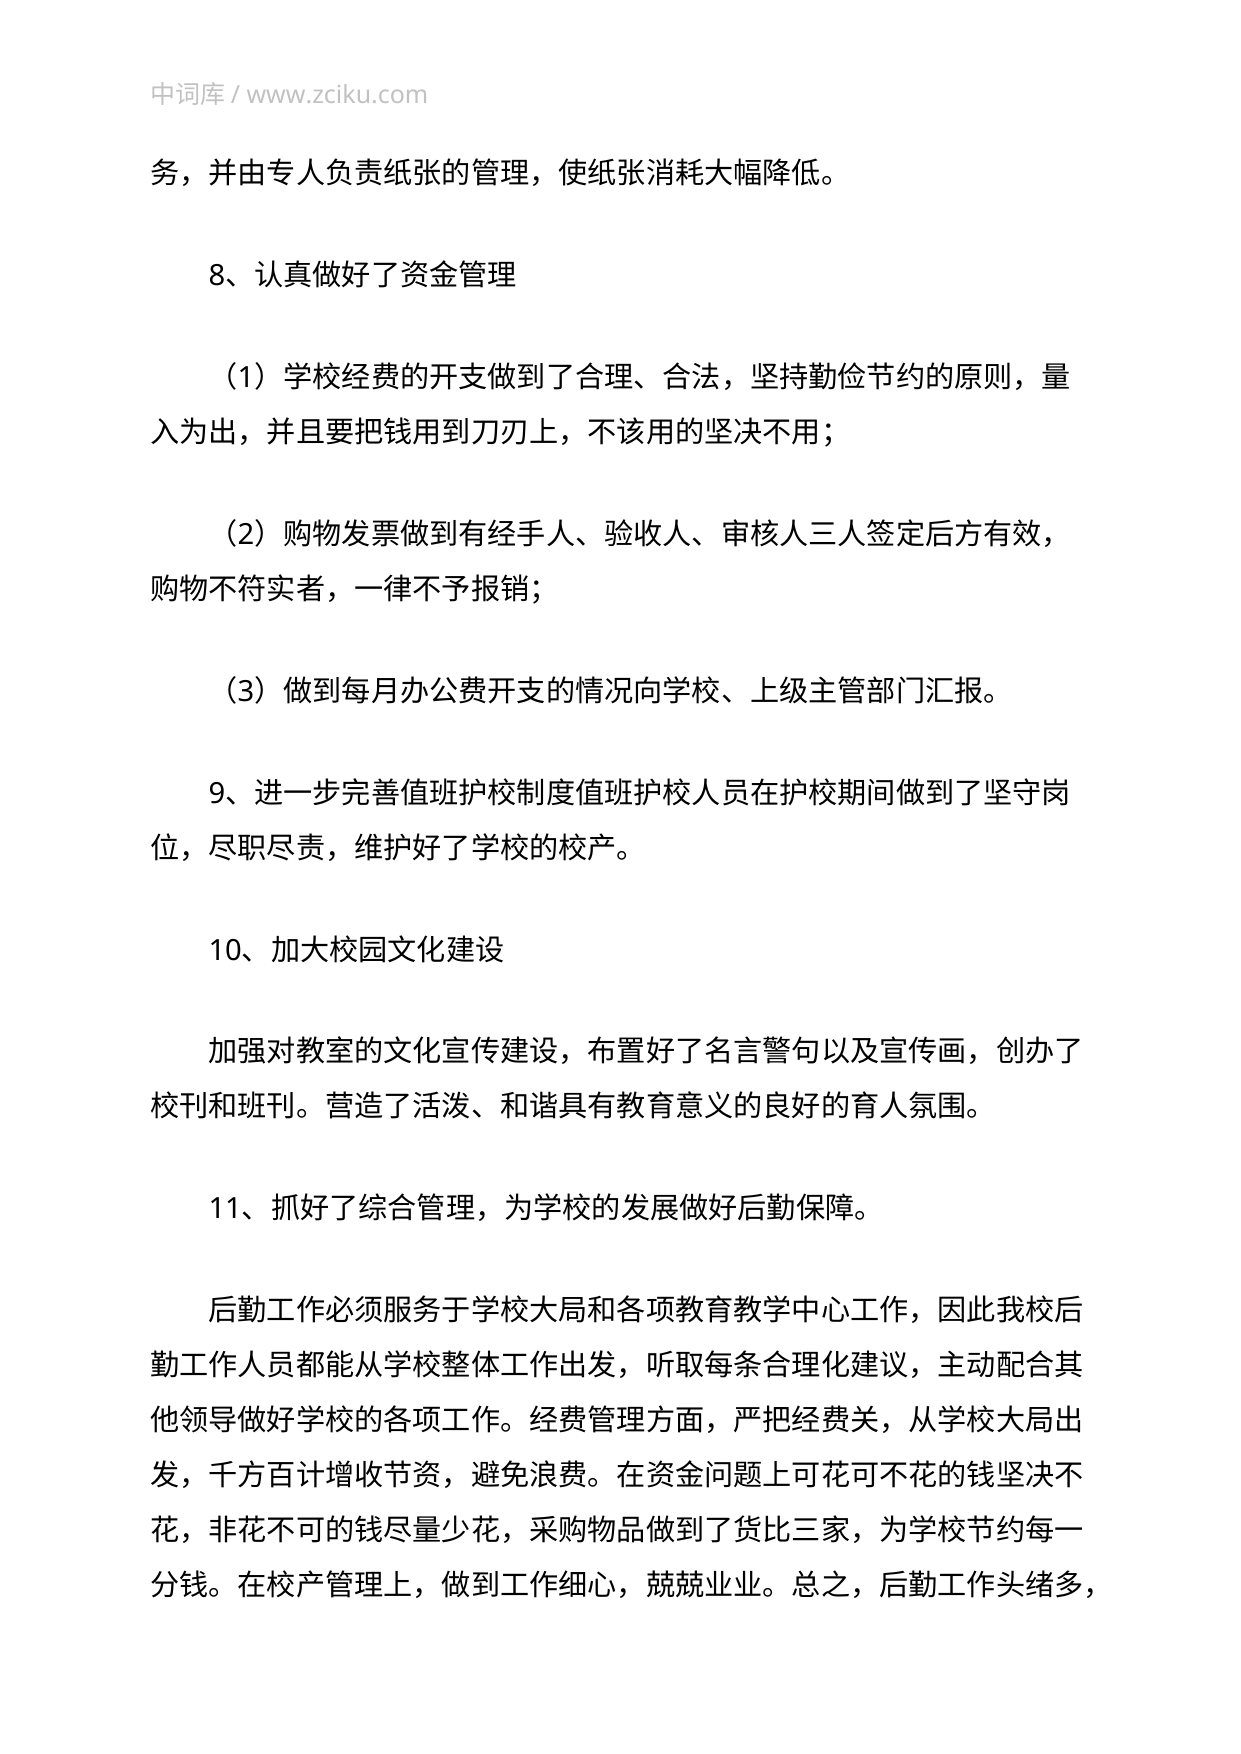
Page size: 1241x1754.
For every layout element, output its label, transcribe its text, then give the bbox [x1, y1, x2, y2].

text 9、进一步完善值班护校制度值班护校人员在护校期间做到了坚守岗位，尽职尽责，维护好了学校的校产。 [150, 769, 1090, 867]
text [150, 150, 1090, 192]
text 加强对教室的文化宣传建设，布置好了名言警句以及宣传画，创办了校刊和班刊。营造了活泼、和谐具有教育意义的良好的育人氛围。 [150, 1028, 1090, 1125]
text 8、认真做好了资金管理 [150, 252, 1090, 294]
text 10、加大校园文化建设 [150, 926, 1090, 968]
text （3）做到每月办公费开支的情况向学校、上级主管部门汇报。 [150, 667, 1090, 710]
text （2）购物发票做到有经手人、验收人、审核人三人签定后方有效，购物不符实者，一律不予报销； [150, 511, 1090, 608]
text 11、抓好了综合管理，为学校的发展做好后勤保障。 [150, 1185, 1090, 1227]
text （1）学校经费的开支做到了合理、合法，坚持勤俭节约的原则，量入为出，并且要把钱用到刀刃上，不该用的坚决不用； [150, 354, 1090, 451]
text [150, 1287, 1090, 1603]
